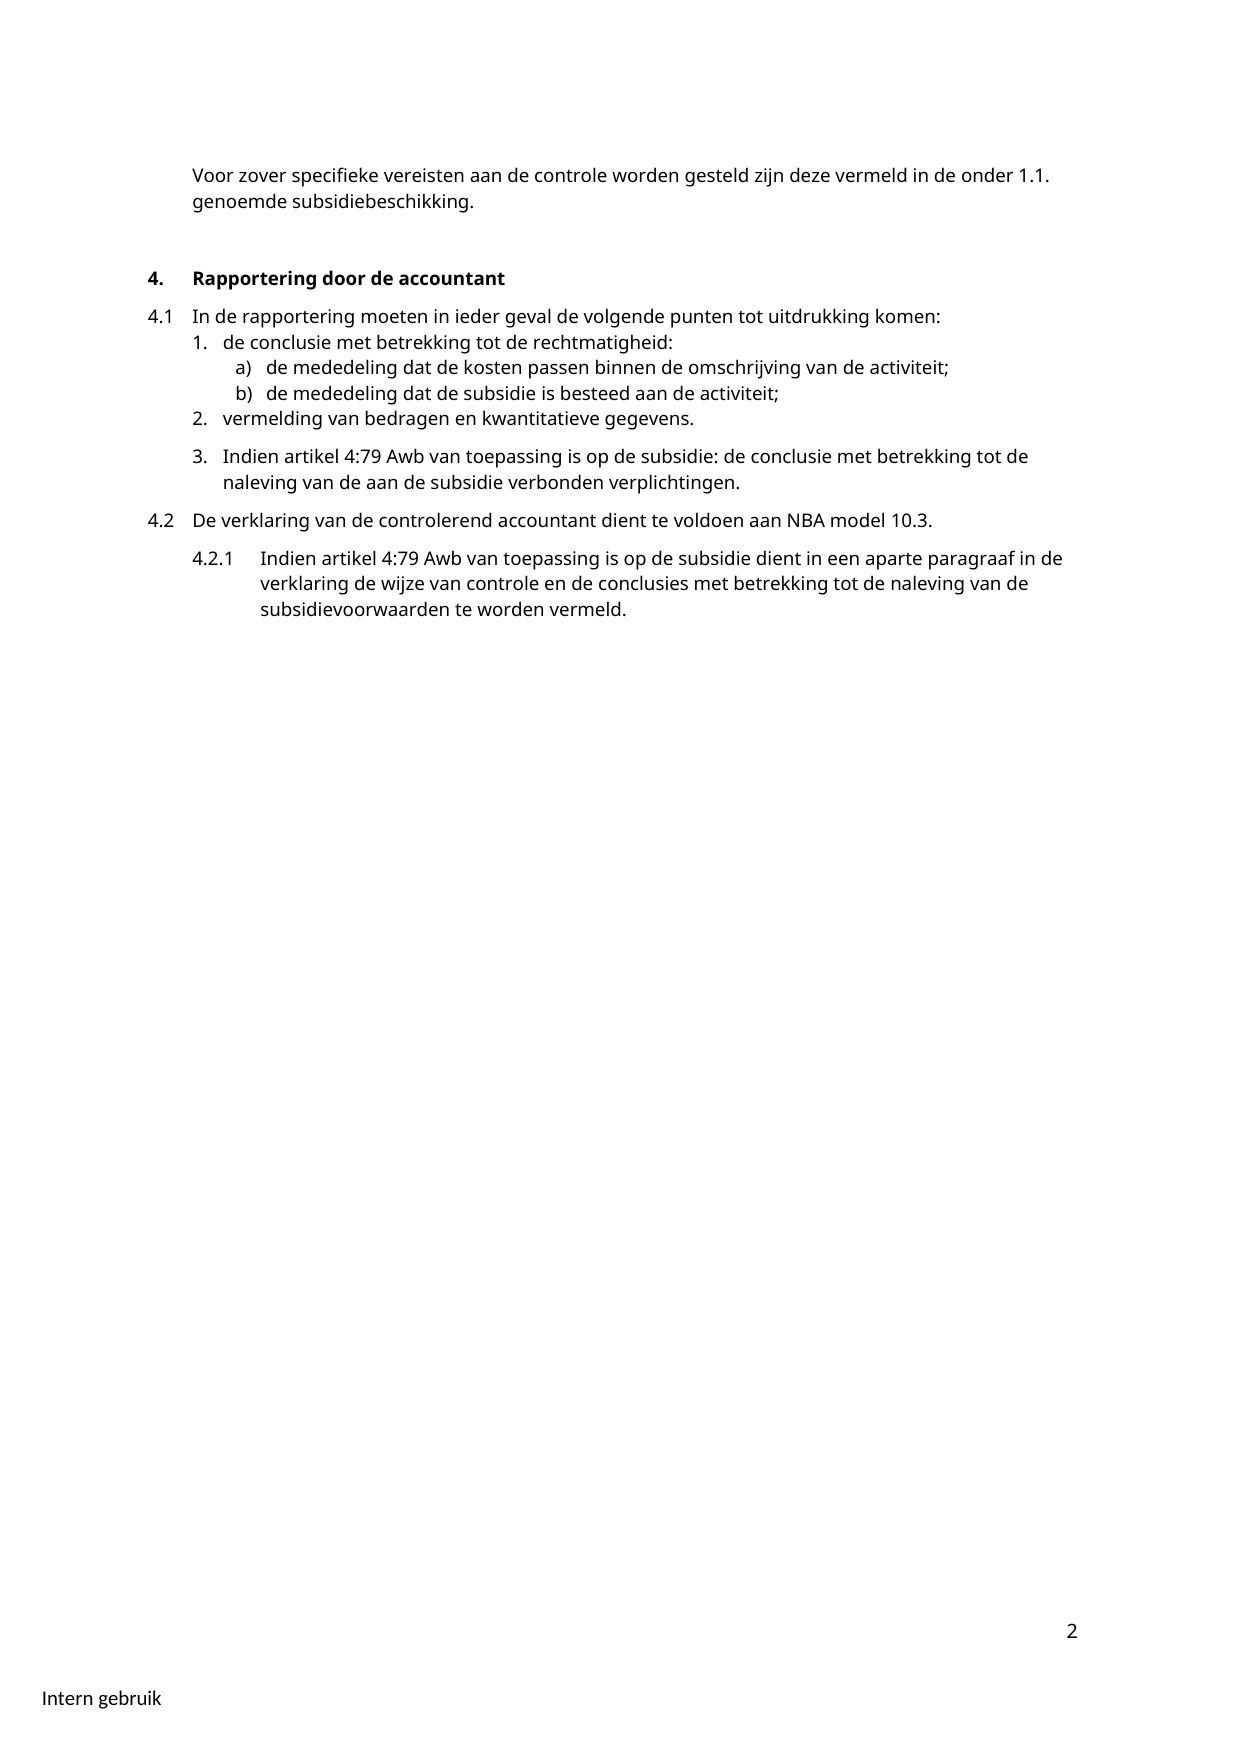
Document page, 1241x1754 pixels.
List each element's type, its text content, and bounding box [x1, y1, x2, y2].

list de mededeling dat de subsidie is besteed aan de activiteit; [235, 380, 1078, 406]
list de mededeling dat de kosten passen binnen de omschrijving van de activiteit; [235, 354, 1078, 380]
text Voor zover specifieke vereisten aan de controle worden gesteld zijn deze vermeld in de onder 1.1. genoemde subsidiebeschikking. [192, 162, 1078, 241]
subtitle Rapportering door de accountant [148, 266, 1078, 291]
list vermelding van bedragen en kwantitatieve gegevens. [192, 406, 1078, 431]
list Indien artikel 4:79 Awb van toepassing is op de subsidie: de conclusie met betrekking tot de naleving van de aan de subsidie verbonden verplichtingen. [192, 444, 1078, 495]
list De verklaring van de controlerend accountant dient te voldoen aan NBA model 10.3. [148, 507, 1078, 533]
list In de rapportering moeten in ieder geval de volgende punten tot uitdrukking komen: [148, 303, 1078, 329]
list Indien artikel 4:79 Awb van toepassing is op de subsidie dient in een aparte paragraaf in de verklaring de wijze van controle en de conclusies met betrekking tot de naleving van de subsidievoorwaarden te worden vermeld. [192, 545, 1078, 622]
list de conclusie met betrekking tot de rechtmatigheid: [192, 329, 1078, 354]
